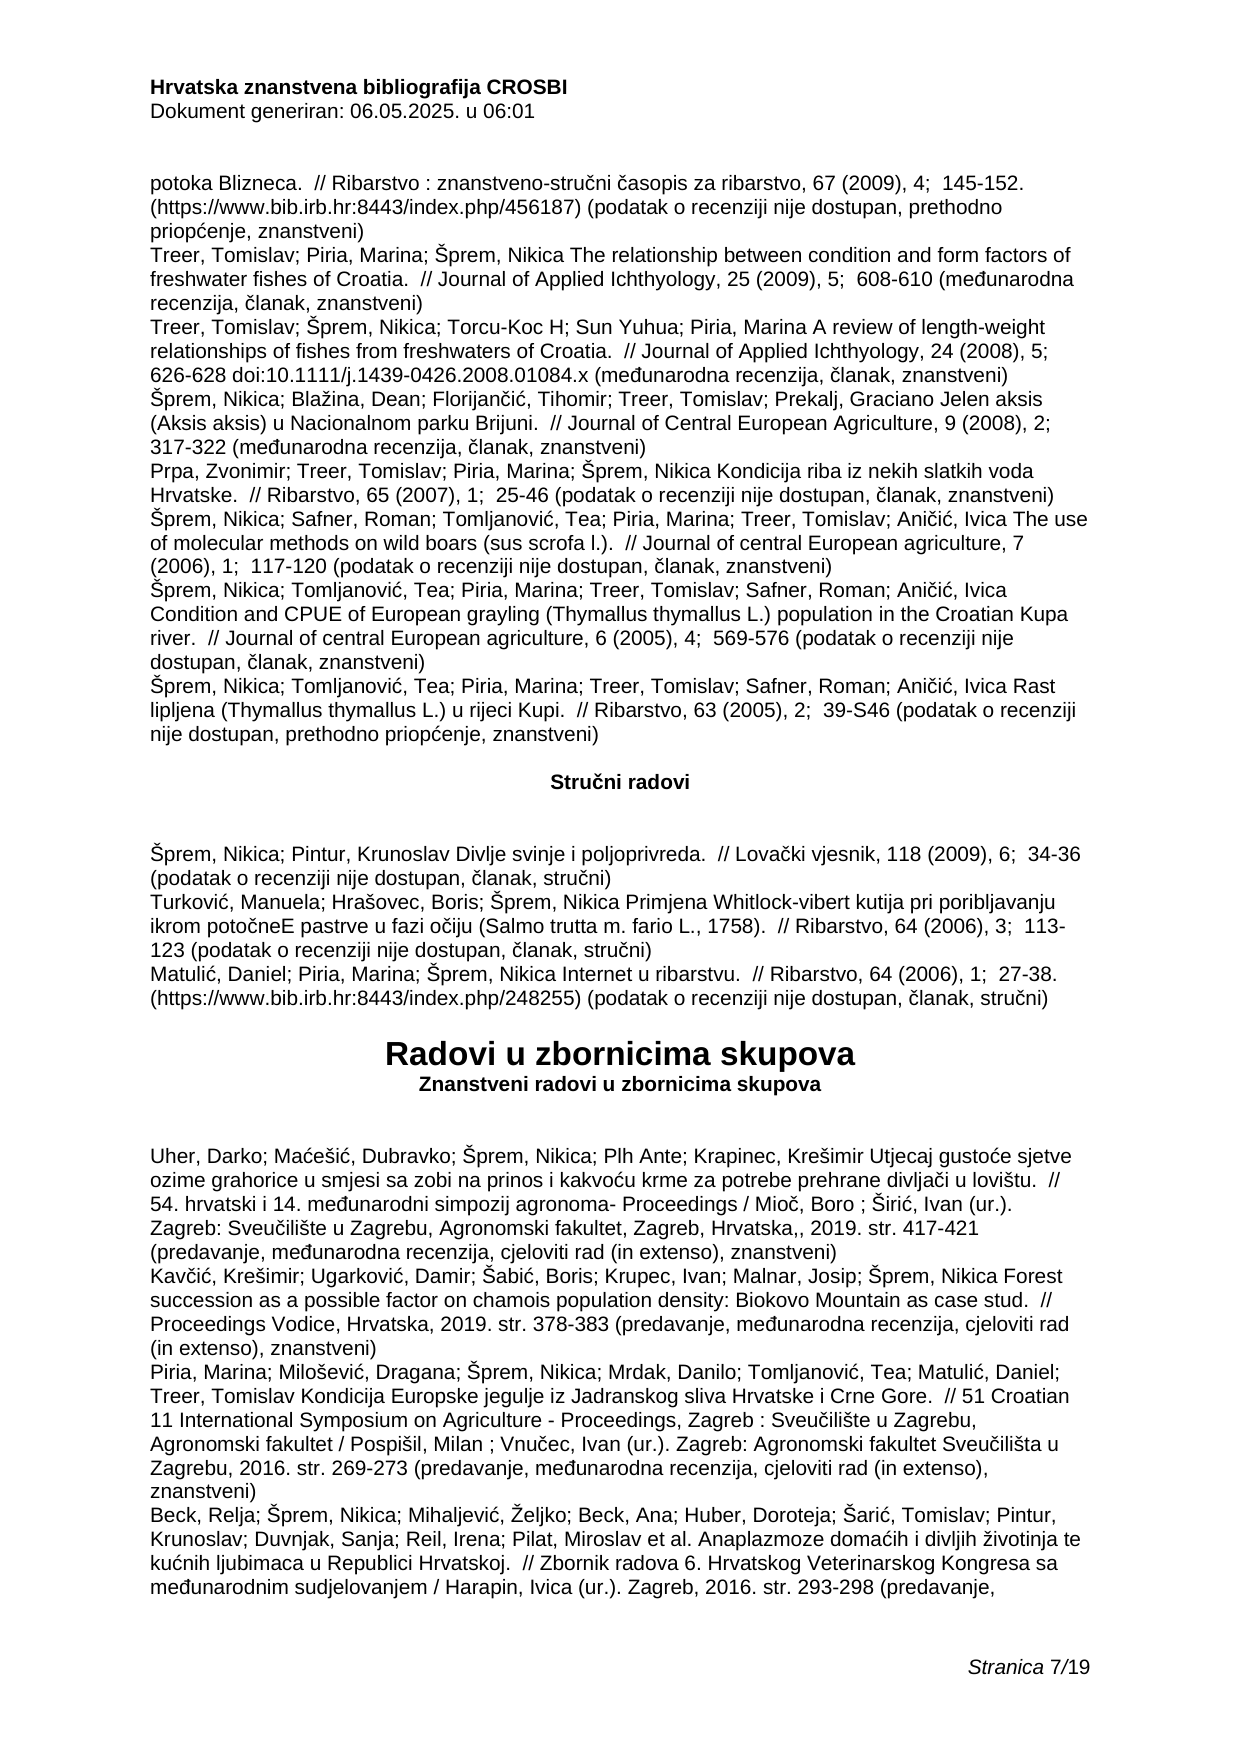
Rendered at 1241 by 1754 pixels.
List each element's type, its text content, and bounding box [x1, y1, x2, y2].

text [150, 1503, 1090, 1599]
text Prpa, Zvonimir; Treer, Tomislav; Piria, Marina; Šprem, Nikica [150, 458, 1090, 506]
text Šprem, Nikica; Safner, Roman; Tomljanović, Tea; Piria, Marina; Treer, Tomislav; Aničić, Ivica [150, 506, 1090, 578]
text Šprem, Nikica; Blažina, Dean; Florijančić, Tihomir; Treer, Tomislav; Prekalj, Graciano [150, 387, 1090, 458]
text Uher, Darko; Maćešić, Dubravko; Šprem, Nikica; Plh Ante; Krapinec, Krešimir [150, 1144, 1090, 1264]
subtitle Znanstveni radovi u zbornicima skupova [150, 1072, 1090, 1096]
text Šprem, Nikica; Pintur, Krunoslav [150, 842, 1090, 890]
text Piria, Marina; Milošević, Dragana; Šprem, Nikica; Mrdak, Danilo; Tomljanović, Tea; Matulić, Daniel; Treer, Tomislav [150, 1359, 1090, 1503]
text Treer, Tomislav; Šprem, Nikica; Torcu-Koc H; Sun Yuhua; Piria, Marina [150, 315, 1090, 387]
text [150, 171, 1090, 243]
text Šprem, Nikica; Tomljanović, Tea; Piria, Marina; Treer, Tomislav; Safner, Roman; Aničić, Ivica [150, 578, 1090, 674]
text Šprem, Nikica; Tomljanović, Tea; Piria, Marina; Treer, Tomislav; Safner, Roman; Aničić, Ivica [150, 674, 1090, 746]
text Matulić, Daniel; Piria, Marina; Šprem, Nikica [150, 962, 1090, 1009]
text Treer, Tomislav; Piria, Marina; Šprem, Nikica [150, 243, 1090, 315]
text Turković, Manuela; Hrašovec, Boris; Šprem, Nikica [150, 890, 1090, 962]
subtitle Stručni radovi [150, 770, 1090, 794]
text Kavčić, Krešimir; Ugarković, Damir; Šabić, Boris; Krupec, Ivan; Malnar, Josip; Šprem, Nikica [150, 1264, 1090, 1359]
subtitle Radovi u zbornicima skupova [150, 1033, 1090, 1072]
